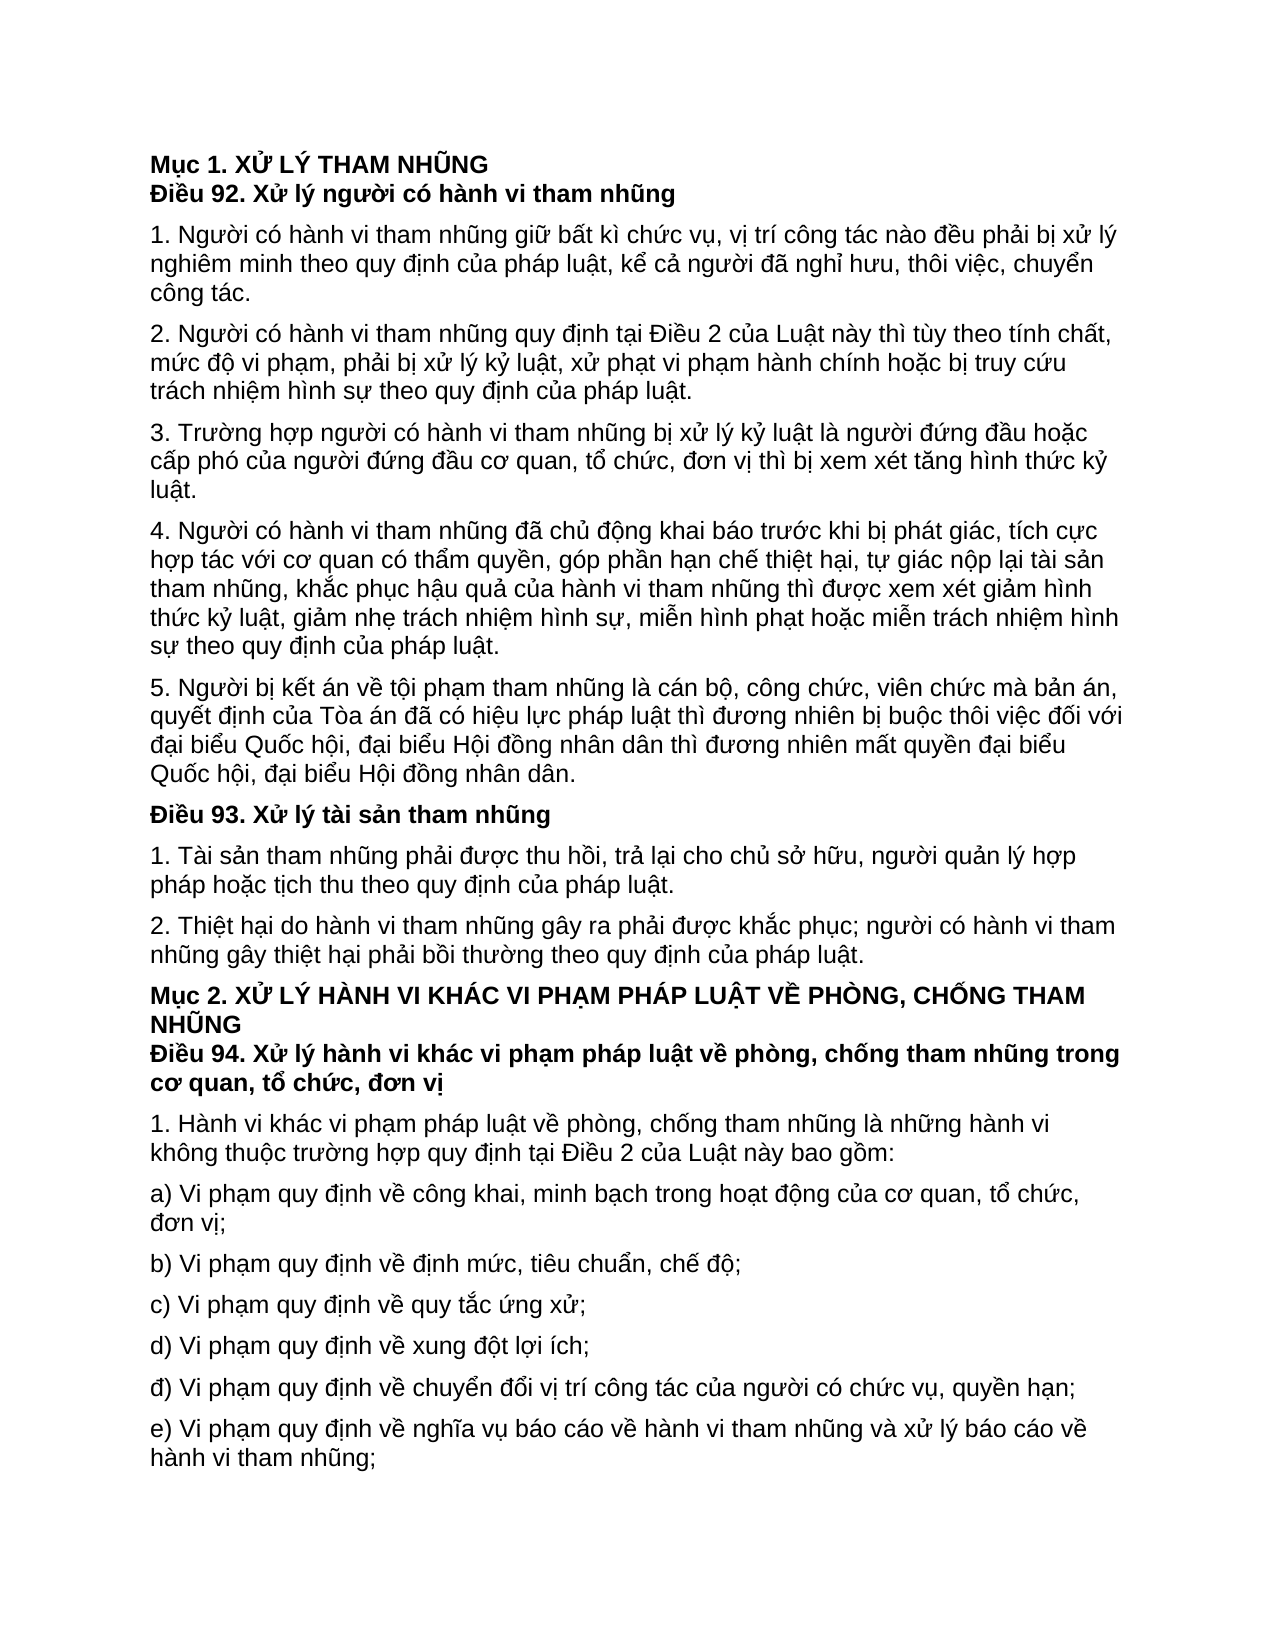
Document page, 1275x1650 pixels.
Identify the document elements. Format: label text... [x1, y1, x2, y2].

text Điều 94. Xử lý hành vi khác vi phạm pháp luật về phòng, chống tham nhũng trong cơ quan, tổ chức, đơn vị [150, 1039, 1125, 1096]
text 1. Tài sản tham nhũng phải được thu hồi, trả lại cho chủ sở hữu, người quản lý hợp pháp hoặc tịch thu theo quy định của pháp luật. [150, 841, 1125, 899]
text Mục 2. XỬ LÝ HÀNH VI KHÁC VI PHẠM PHÁP LUẬT VỀ PHÒNG, CHỐNG THAM NHŨNG [150, 981, 1125, 1039]
text 2. Thiệt hại do hành vi tham nhũng gây ra phải được khắc phục; người có hành vi tham nhũng gây thiệt hại phải bồi thường theo quy định của pháp luật. [150, 911, 1125, 969]
text Điều 92. Xử lý người có hành vi tham nhũng [150, 179, 1125, 207]
text 1. Hành vi khác vi phạm pháp luật về phòng, chống tham nhũng là những hành vi không thuộc trường hợp quy định tại Điều 2 của Luật này bao gồm: [150, 1109, 1125, 1166]
text Mục 1. XỬ LÝ THAM NHŨNG [150, 150, 1125, 179]
text Điều 93. Xử lý tài sản tham nhũng [150, 800, 1125, 829]
text 1. Người có hành vi tham nhũng giữ bất kì chức vụ, vị trí công tác nào đều phải bị xử lý nghiêm minh theo quy định của pháp luật, kể cả người đã nghỉ hưu, thôi việc, chuyển công tác. [150, 220, 1125, 306]
text c) Vi phạm quy định về quy tắc ứng xử; [150, 1290, 1125, 1319]
text a) Vi phạm quy định về công khai, minh bạch trong hoạt động của cơ quan, tổ chức, đơn vị; [150, 1179, 1125, 1236]
text đ) Vi phạm quy định về chuyển đổi vị trí công tác của người có chức vụ, quyền hạn; [150, 1372, 1125, 1401]
text 3. Trường hợp người có hành vi tham nhũng bị xử lý kỷ luật là người đứng đầu hoặc cấp phó của người đứng đầu cơ quan, tổ chức, đơn vị thì bị xem xét tăng hình thức kỷ luật. [150, 417, 1125, 504]
text 4. Người có hành vi tham nhũng đã chủ động khai báo trước khi bị phát giác, tích cực hợp tác với cơ quan có thẩm quyền, góp phần hạn chế thiệt hại, tự giác nộp lại tài sản tham nhũng, khắc phục hậu quả của hành vi tham nhũng thì được xem xét giảm hình thức kỷ luật, giảm nhẹ trách nhiệm hình sự, miễn hình phạt hoặc miễn trách nhiệm hình sự theo quy định của pháp luật. [150, 516, 1125, 660]
text 2. Người có hành vi tham nhũng quy định tại Điều 2 của Luật này thì tùy theo tính chất, mức độ vi phạm, phải bị xử lý kỷ luật, xử phạt vi phạm hành chính hoặc bị truy cứu trách nhiệm hình sự theo quy định của pháp luật. [150, 319, 1125, 405]
text 5. Người bị kết án về tội phạm tham nhũng là cán bộ, công chức, viên chức mà bản án, quyết định của Tòa án đã có hiệu lực pháp luật thì đương nhiên bị buộc thôi việc đối với đại biểu Quốc hội, đại biểu Hội đồng nhân dân thì đương nhiên mất quyền đại biểu Quốc hội, đại biểu Hội đồng nhân dân. [150, 672, 1125, 787]
text b) Vi phạm quy định về định mức, tiêu chuẩn, chế độ; [150, 1249, 1125, 1277]
text d) Vi phạm quy định về xung đột lợi ích; [150, 1331, 1125, 1360]
text e) Vi phạm quy định về nghĩa vụ báo cáo về hành vi tham nhũng và xử lý báo cáo về hành vi tham nhũng; [150, 1414, 1125, 1471]
